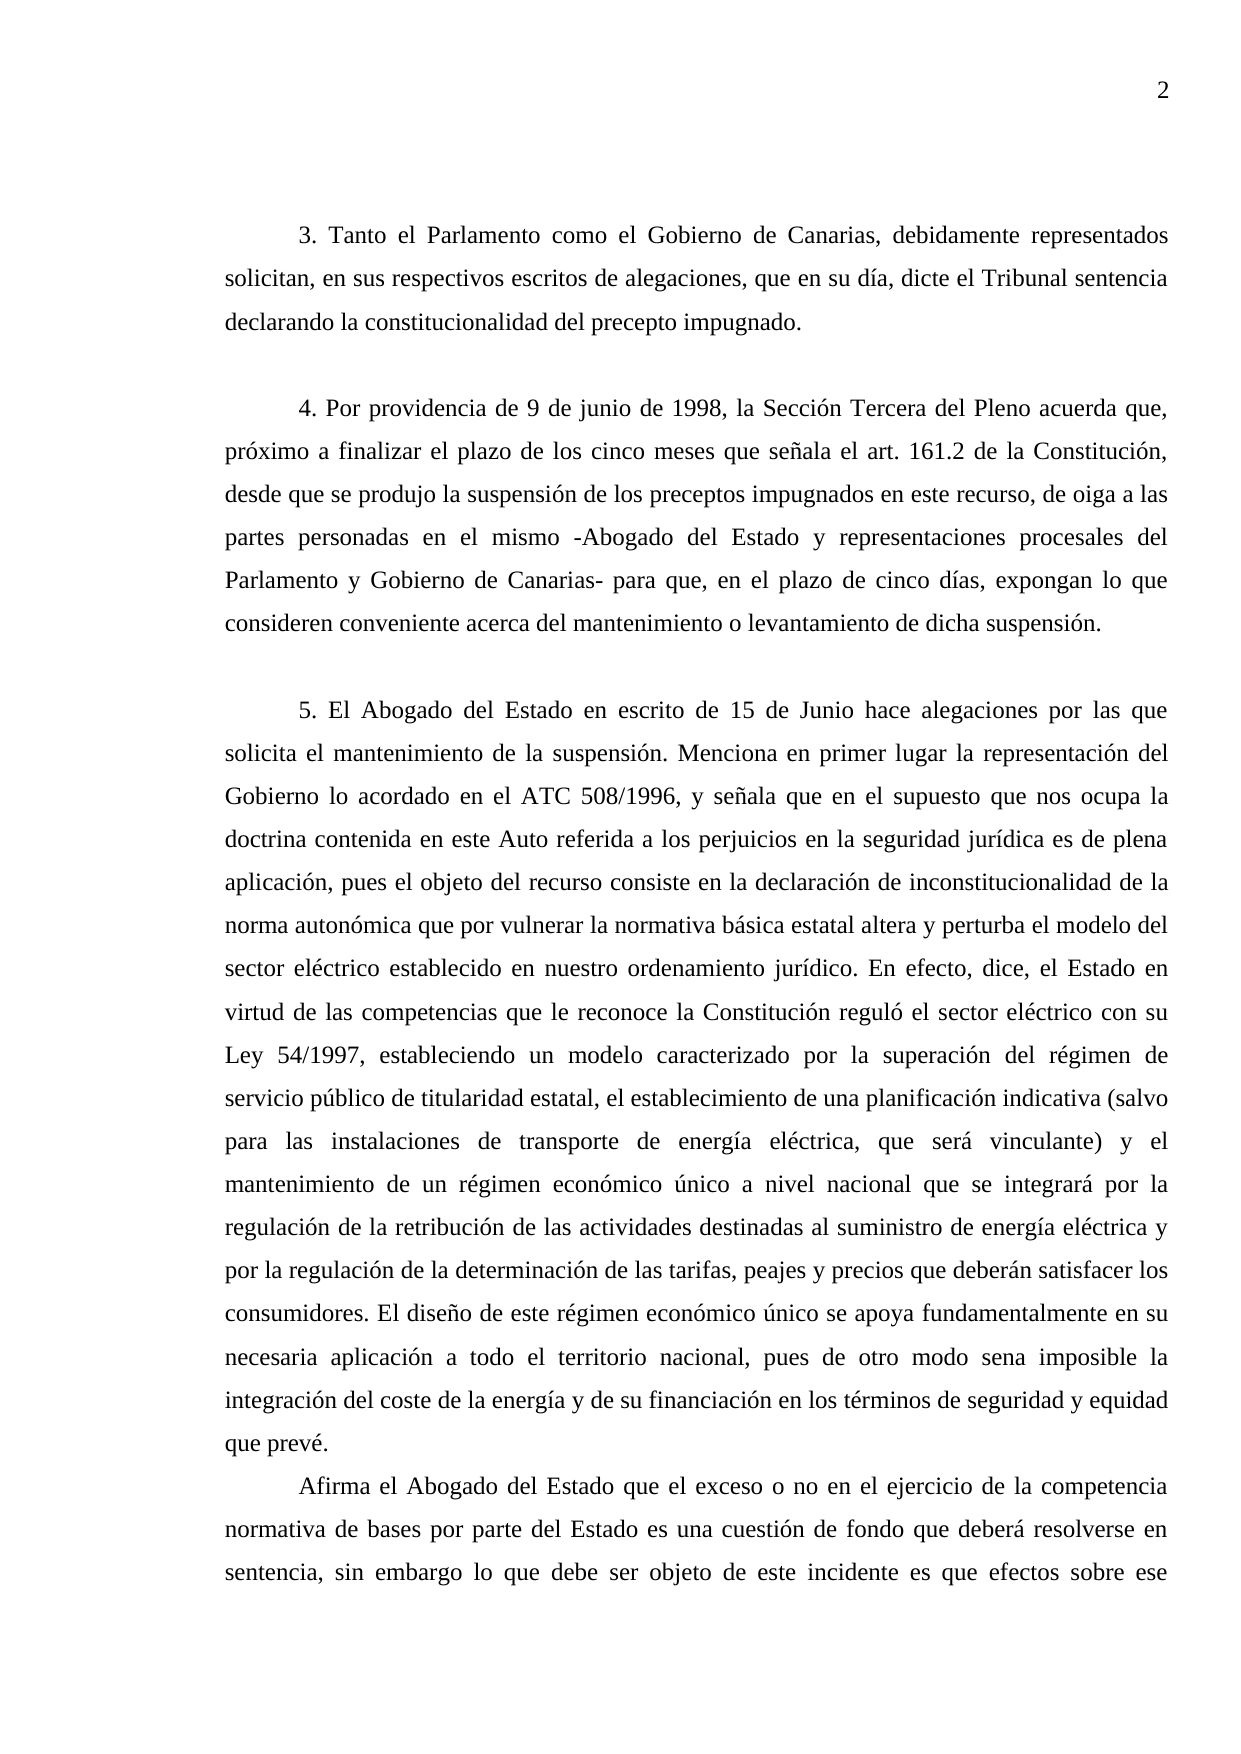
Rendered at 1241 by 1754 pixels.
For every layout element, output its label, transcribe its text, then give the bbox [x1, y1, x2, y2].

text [224, 1471, 1169, 1586]
text 4. Por providencia de 9 de junio de 1998, la Sección Tercera del Pleno acuerda que, próximo a finalizar el plazo de los cinco meses que señala el art. 161.2 de la Constitución, desde que se produjo la suspensión de los preceptos impugnados en este recurso, de oiga a las partes personadas en el mismo -Abogado del Estado y representaciones procesales del Parlamento y Gobierno de Canarias- para que, en el plazo de cinco días, expongan lo que consideren conveniente acerca del mantenimiento o levantamiento de dicha suspensión. [224, 393, 1169, 637]
text 5. El Abogado del Estado en escrito de 15 de Junio hace alegaciones por las que solicita el mantenimiento de la suspensión. Menciona en primer lugar la representación del Gobierno lo acordado en el ATC 508/1996, y señala que en el supuesto que nos ocupa la doctrina contenida en este Auto referida a los perjuicios en la seguridad jurídica es de plena aplicación, pues el objeto del recurso consiste en la declaración de inconstitucionalidad de la norma autonómica que por vulnerar la normativa básica estatal altera y perturba el modelo del sector eléctrico establecido en nuestro ordenamiento jurídico. En efecto, dice, el Estado en virtud de las competencias que le reconoce la Constitución reguló el sector eléctrico con su Ley 54/1997, estableciendo un modelo caracterizado por la superación del régimen de servicio público de titularidad estatal, el establecimiento de una planificación indicativa (salvo para las instalaciones de transporte de energía eléctrica, que será vinculante) y el mantenimiento de un régimen económico único a nivel nacional que se integrará por la regulación de la retribución de las actividades destinadas al suministro de energía eléctrica y por la regulación de la determinación de las tarifas, peajes y precios que deberán satisfacer los consumidores. El diseño de este régimen económico único se apoya fundamentalmente en su necesaria aplicación a todo el territorio nacional, pues de otro modo sena imposible la integración del coste de la energía y de su financiación en los términos de seguridad y equidad que prevé. [224, 695, 1169, 1457]
text 3. Tanto el Parlamento como el Gobierno de Canarias, debidamente representados solicitan, en sus respectivos escritos de alegaciones, que en su día, dicte el Tribunal sentencia declarando la constitucionalidad del precepto impugnado. [224, 220, 1169, 335]
